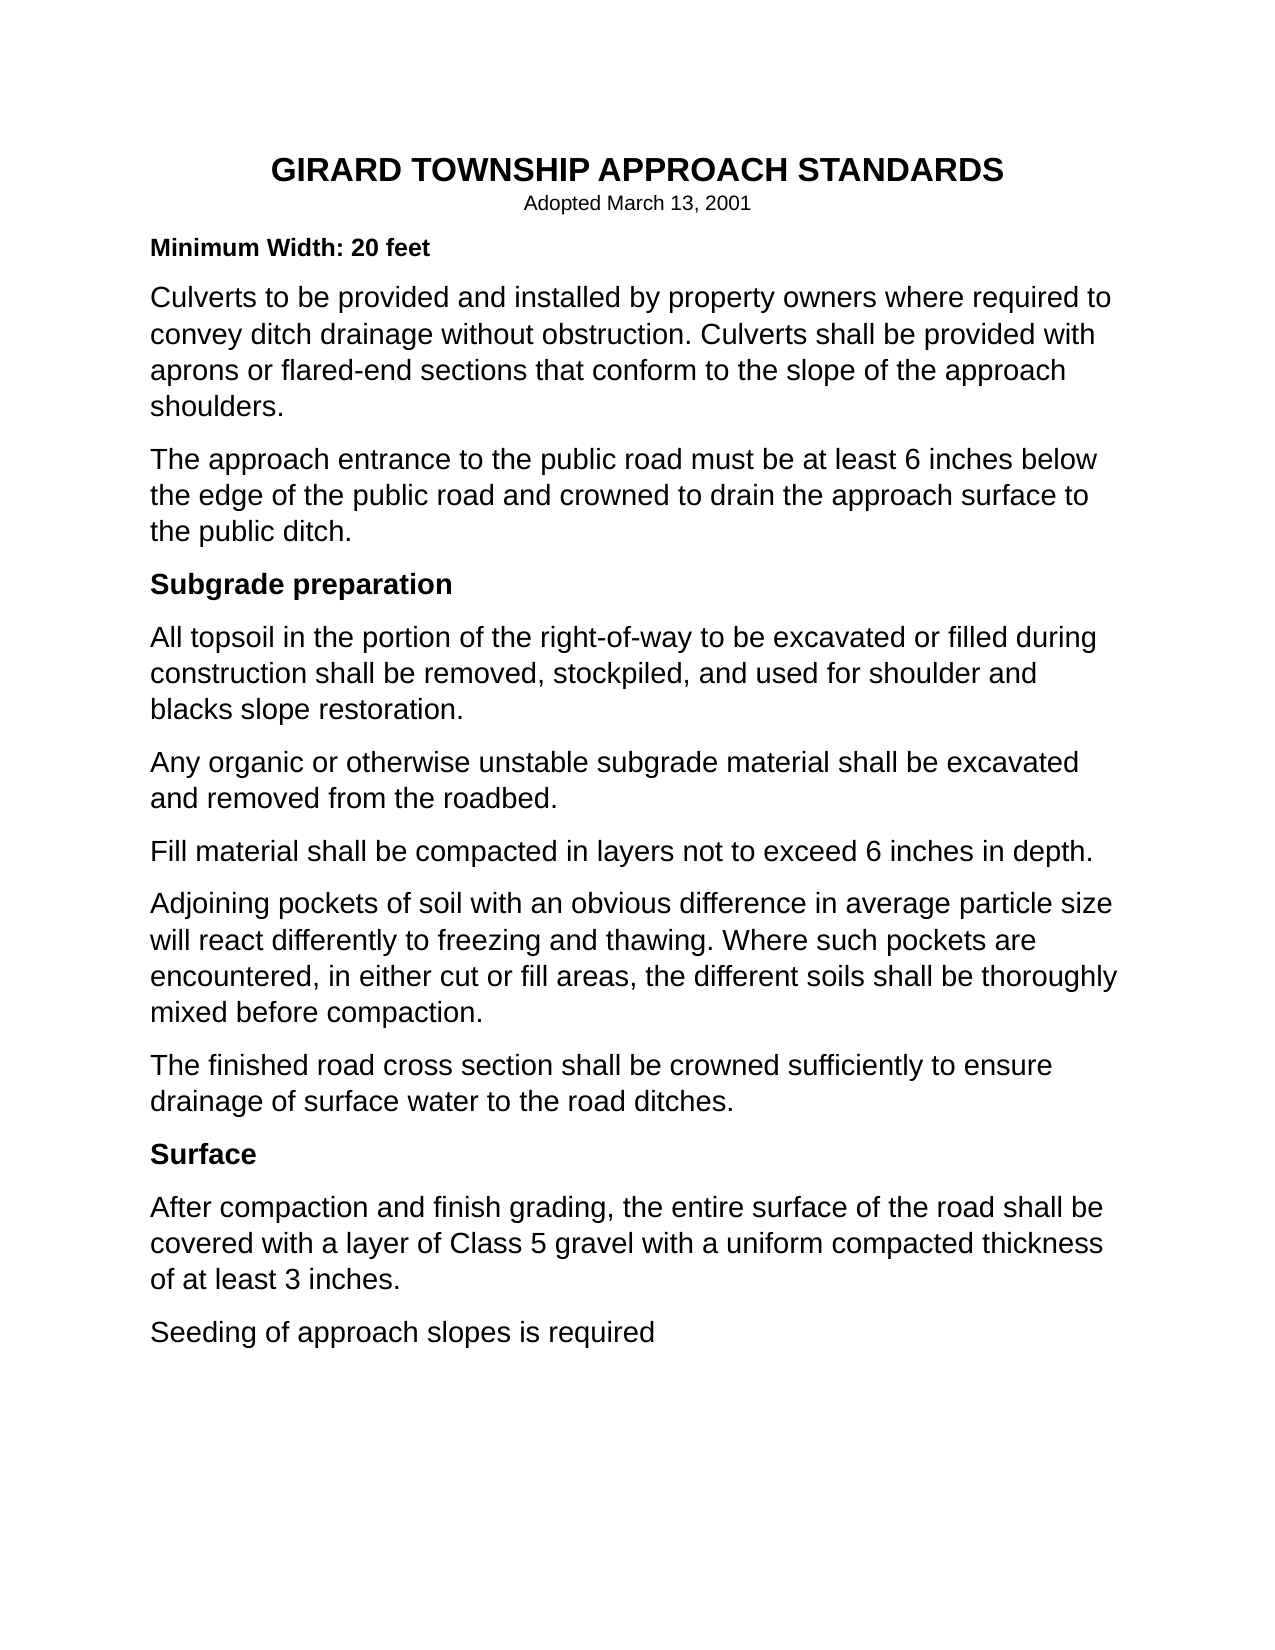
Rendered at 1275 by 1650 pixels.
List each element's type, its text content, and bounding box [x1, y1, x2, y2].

text Surface [150, 1137, 1125, 1170]
text GIRARD TOWNSHIP APPROACH STANDARDS Adopted March 13, 2001 [150, 150, 1125, 214]
text Seeding of approach slopes is required [150, 1315, 1125, 1348]
text Fill material shall be compacted in layers not to exceed 6 inches in depth. [150, 834, 1125, 867]
text Culverts to be provided and installed by property owners where required to convey ditch drainage without obstruction. Culverts shall be provided with aprons or flared-end sections that conform to the slope of the approach shoulders. [150, 281, 1125, 422]
text The finished road cross section shall be crowned sufficiently to ensure drainage of surface water to the road ditches. [150, 1048, 1125, 1117]
text Any organic or otherwise unstable subgrade material shall be excavated and removed from the roadbed. [150, 745, 1125, 814]
text After compaction and finish grading, the entire surface of the road shall be covered with a layer of Class 5 gravel with a uniform compacted thickness of at least 3 inches. [150, 1189, 1125, 1295]
text Adjoining pockets of soil with an obvious difference in average particle size will react differently to freezing and thawing. Where such pockets are encountered, in either cut or fill areas, the different soils shall be thoroughly mixed before compaction. [150, 887, 1125, 1028]
text Subgrade preparation [150, 567, 1125, 600]
text All topsoil in the portion of the right-of-way to be excavated or filled during construction shall be removed, stockpiled, and used for shoulder and blacks slope restoration. [150, 620, 1125, 726]
text Minimum Width: 20 feet [150, 233, 1125, 262]
text The approach entrance to the public road must be at least 6 inches below the edge of the public road and crowned to drain the approach surface to the public ditch. [150, 442, 1125, 548]
